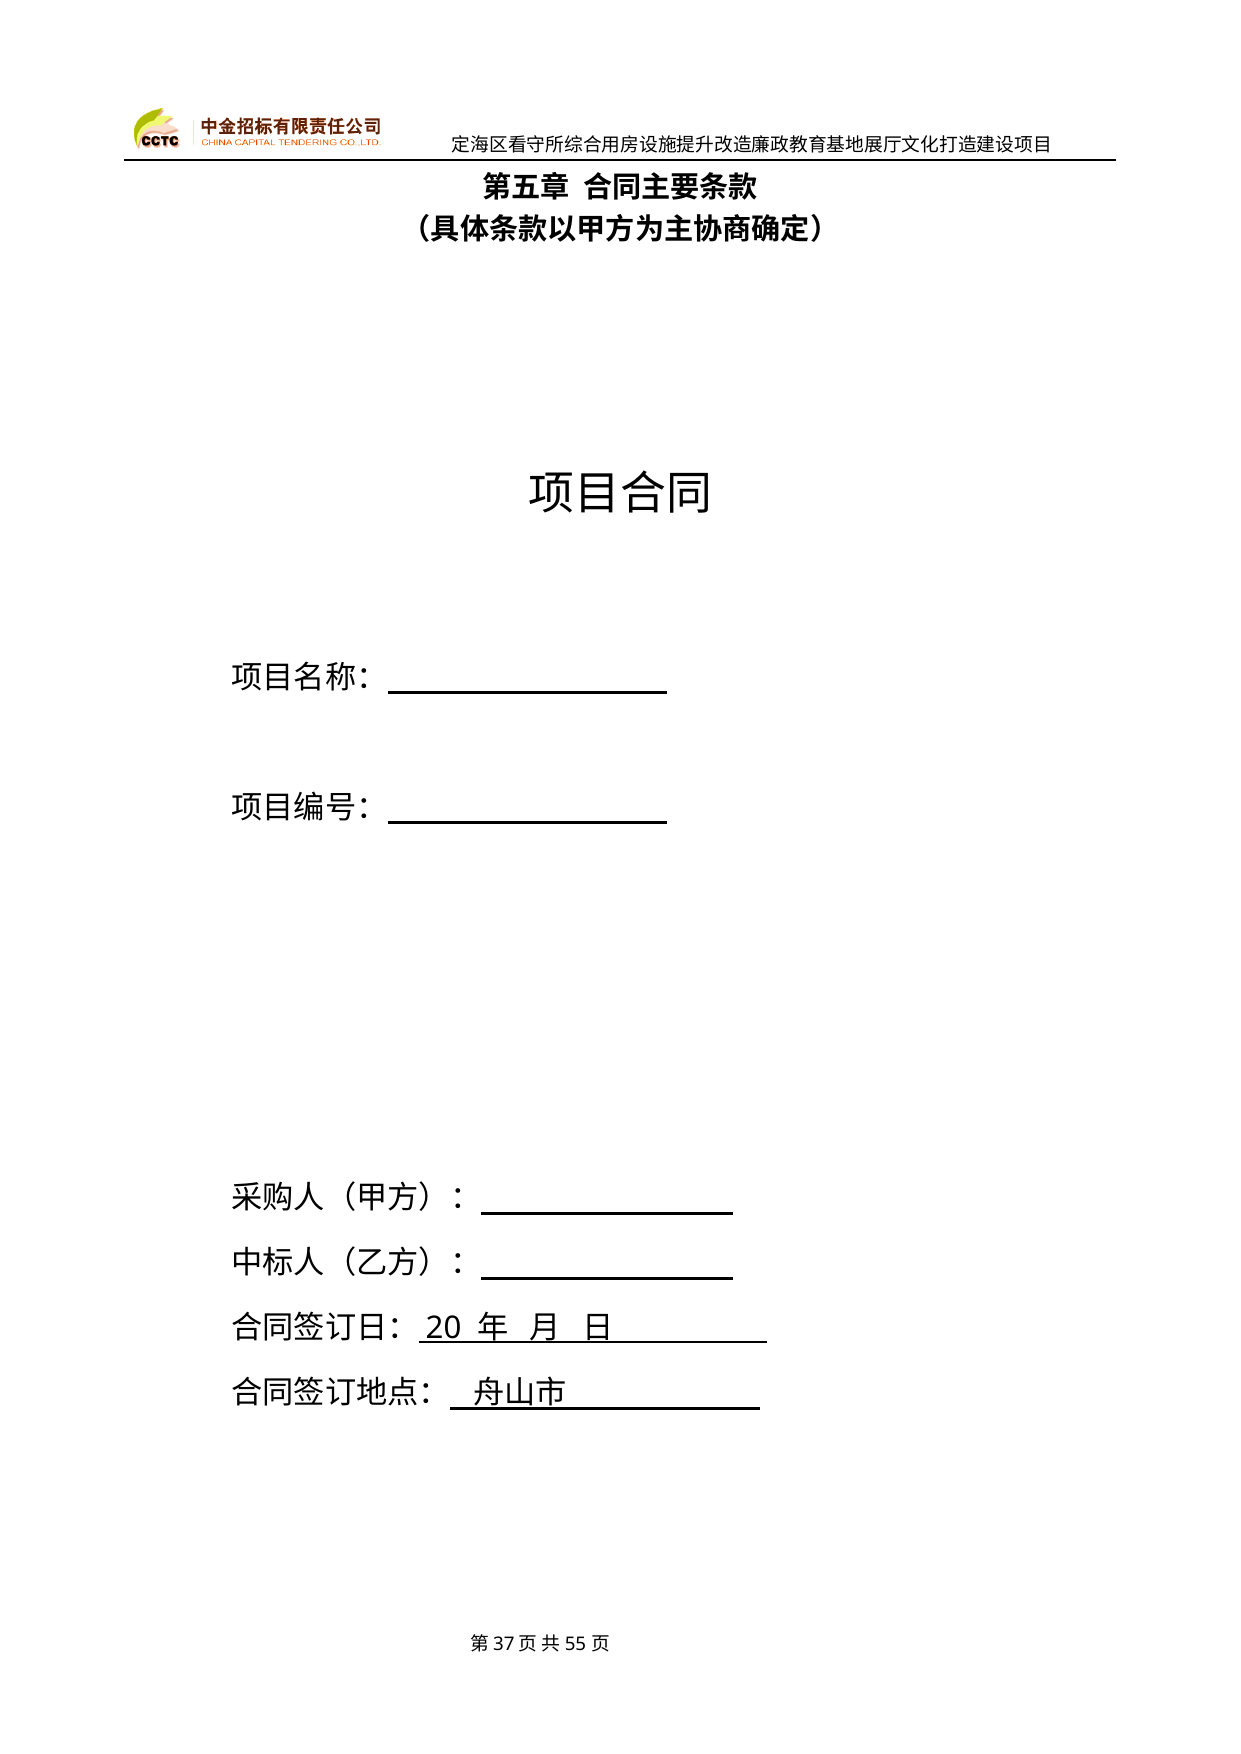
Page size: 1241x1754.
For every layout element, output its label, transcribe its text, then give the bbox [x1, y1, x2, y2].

text 项目名称： [124, 643, 1116, 708]
text 项目编号： [124, 773, 1116, 838]
text 合同签订地点： 舟山市 [124, 1358, 1116, 1423]
text （具体条款以甲方为主协商确定） [124, 206, 1116, 248]
text 中标人（乙方）： [124, 1228, 1116, 1293]
text 采购人（甲方）： [124, 1163, 1116, 1228]
text 项目合同 [124, 441, 1116, 538]
picture [124, 103, 389, 152]
text 合同签订日： 20 年 月 日 [124, 1293, 1116, 1358]
text 第五章 合同主要条款 [124, 164, 1116, 206]
